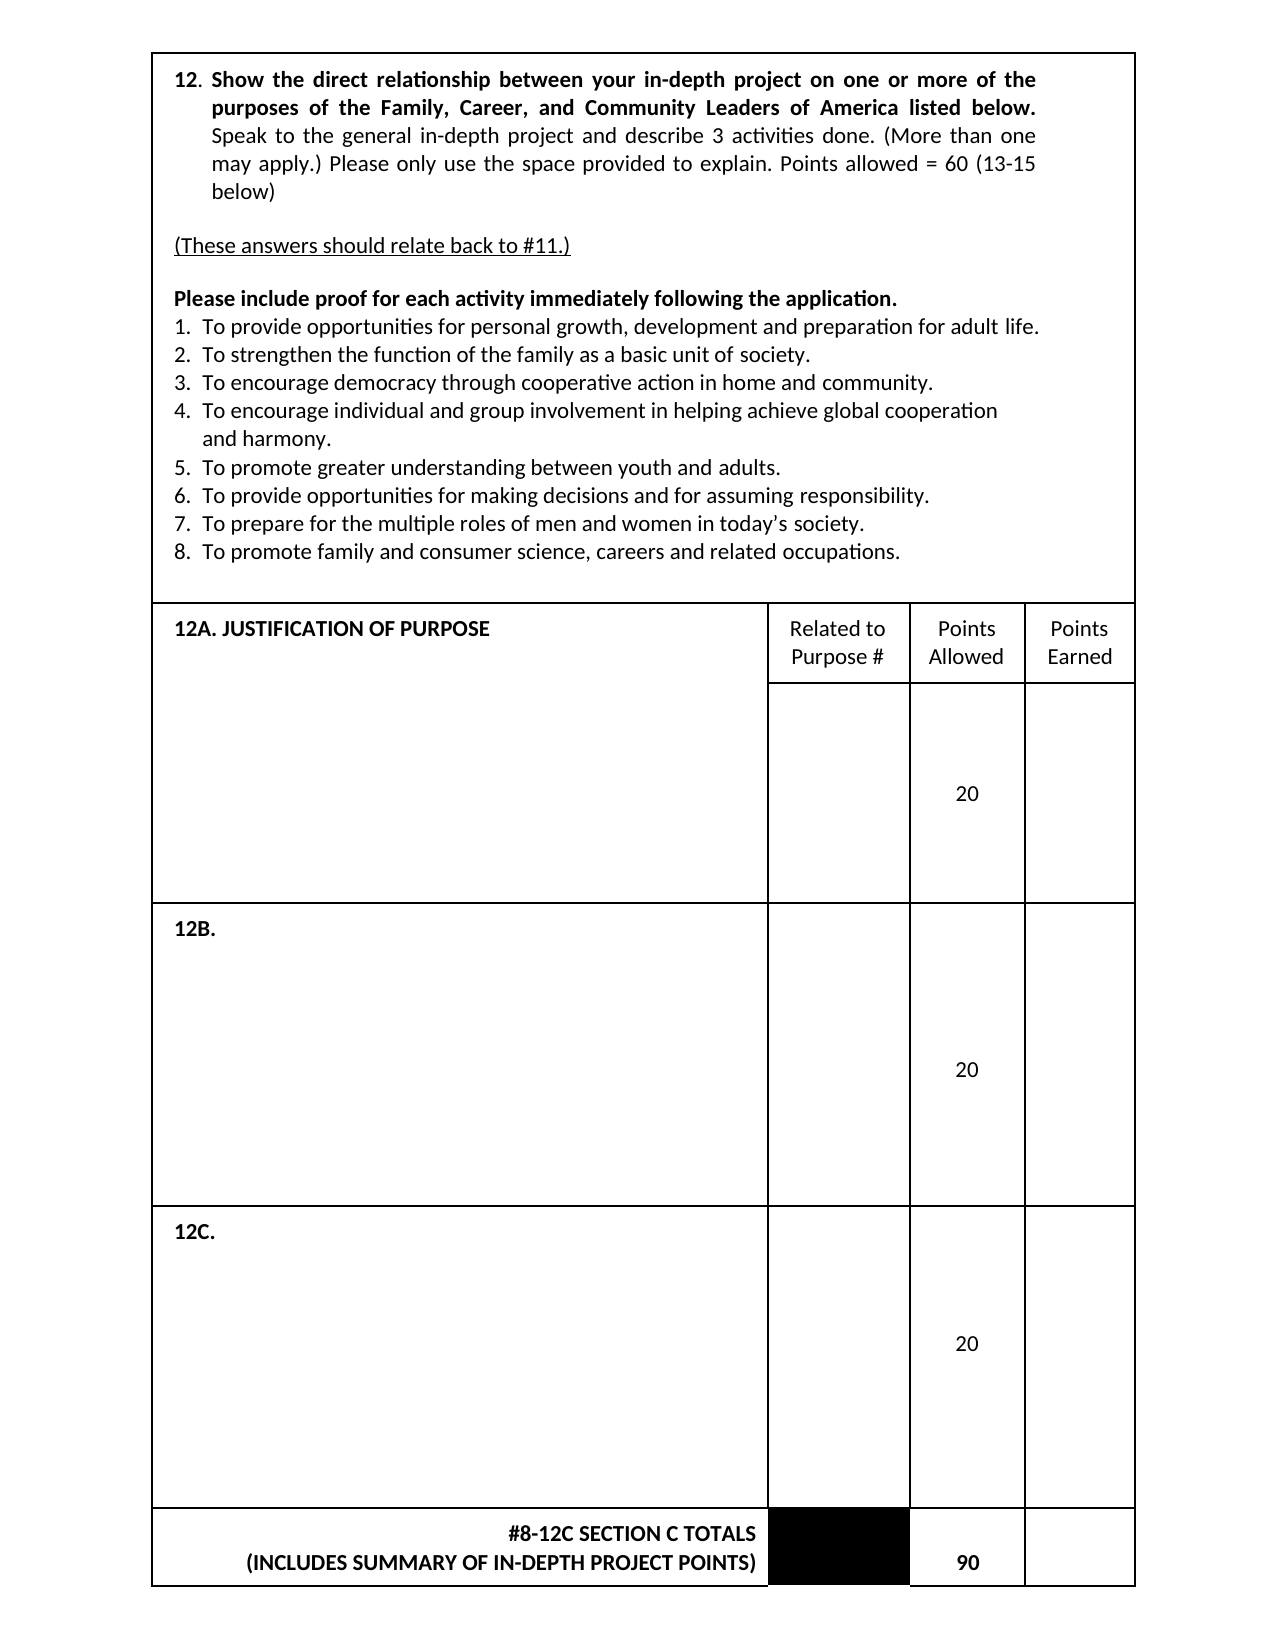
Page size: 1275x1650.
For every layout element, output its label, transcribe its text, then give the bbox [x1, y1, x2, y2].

table_cell 20 [911, 904, 1024, 1205]
table_cell [1026, 1509, 1134, 1585]
table_cell Related to Purpose # [769, 604, 909, 682]
table_cell [768, 1507, 910, 1585]
table_cell 12C. [153, 1207, 767, 1507]
table_cell [1026, 904, 1134, 1205]
table_cell 20 [911, 1207, 1024, 1507]
table_header 12. Show the direct relationship between your in-depth project on one or more of the purposes of the Family, Career, and Community Leaders of America listed below. Speak to the general in-depth project and describe 3 activities done. (More than one may apply.) Please only use the space provided to explain. Points allowed = 60 (13-15 below) (These answers should relate back to #11.) Please include proof for each activity immediately following the application. To provide opportunities for personal growth, development and preparation for adult life. To strengthen the function of the family as a basic unit of society. To encourage democracy through cooperative action in home and community. To encourage individual and group involvement in helping achieve global cooperation and harmony. To promote greater understanding between youth and adults. To provide opportunities for making decisions and for assuming responsibility. To prepare for the multiple roles of men and women in today’s society. To promote family and consumer science, careers and related occupations. [153, 54, 1134, 602]
table_cell Points Earned [1026, 604, 1134, 682]
table_cell 12A. JUSTIFICATION OF PURPOSE [153, 604, 767, 902]
table_cell [769, 1207, 909, 1507]
table_cell Points Allowed [911, 604, 1024, 682]
table_cell 90 [910, 1509, 1024, 1585]
table_cell 20 [911, 684, 1024, 902]
table_cell [1026, 1207, 1134, 1507]
table_cell [769, 684, 909, 902]
table_cell 12B. [153, 904, 767, 1205]
table_cell [1026, 684, 1134, 902]
table_cell #8-12C SECTION C TOTALS (INCLUDES SUMMARY OF IN-DEPTH PROJECT POINTS) [153, 1509, 768, 1585]
table_cell [769, 904, 909, 1205]
